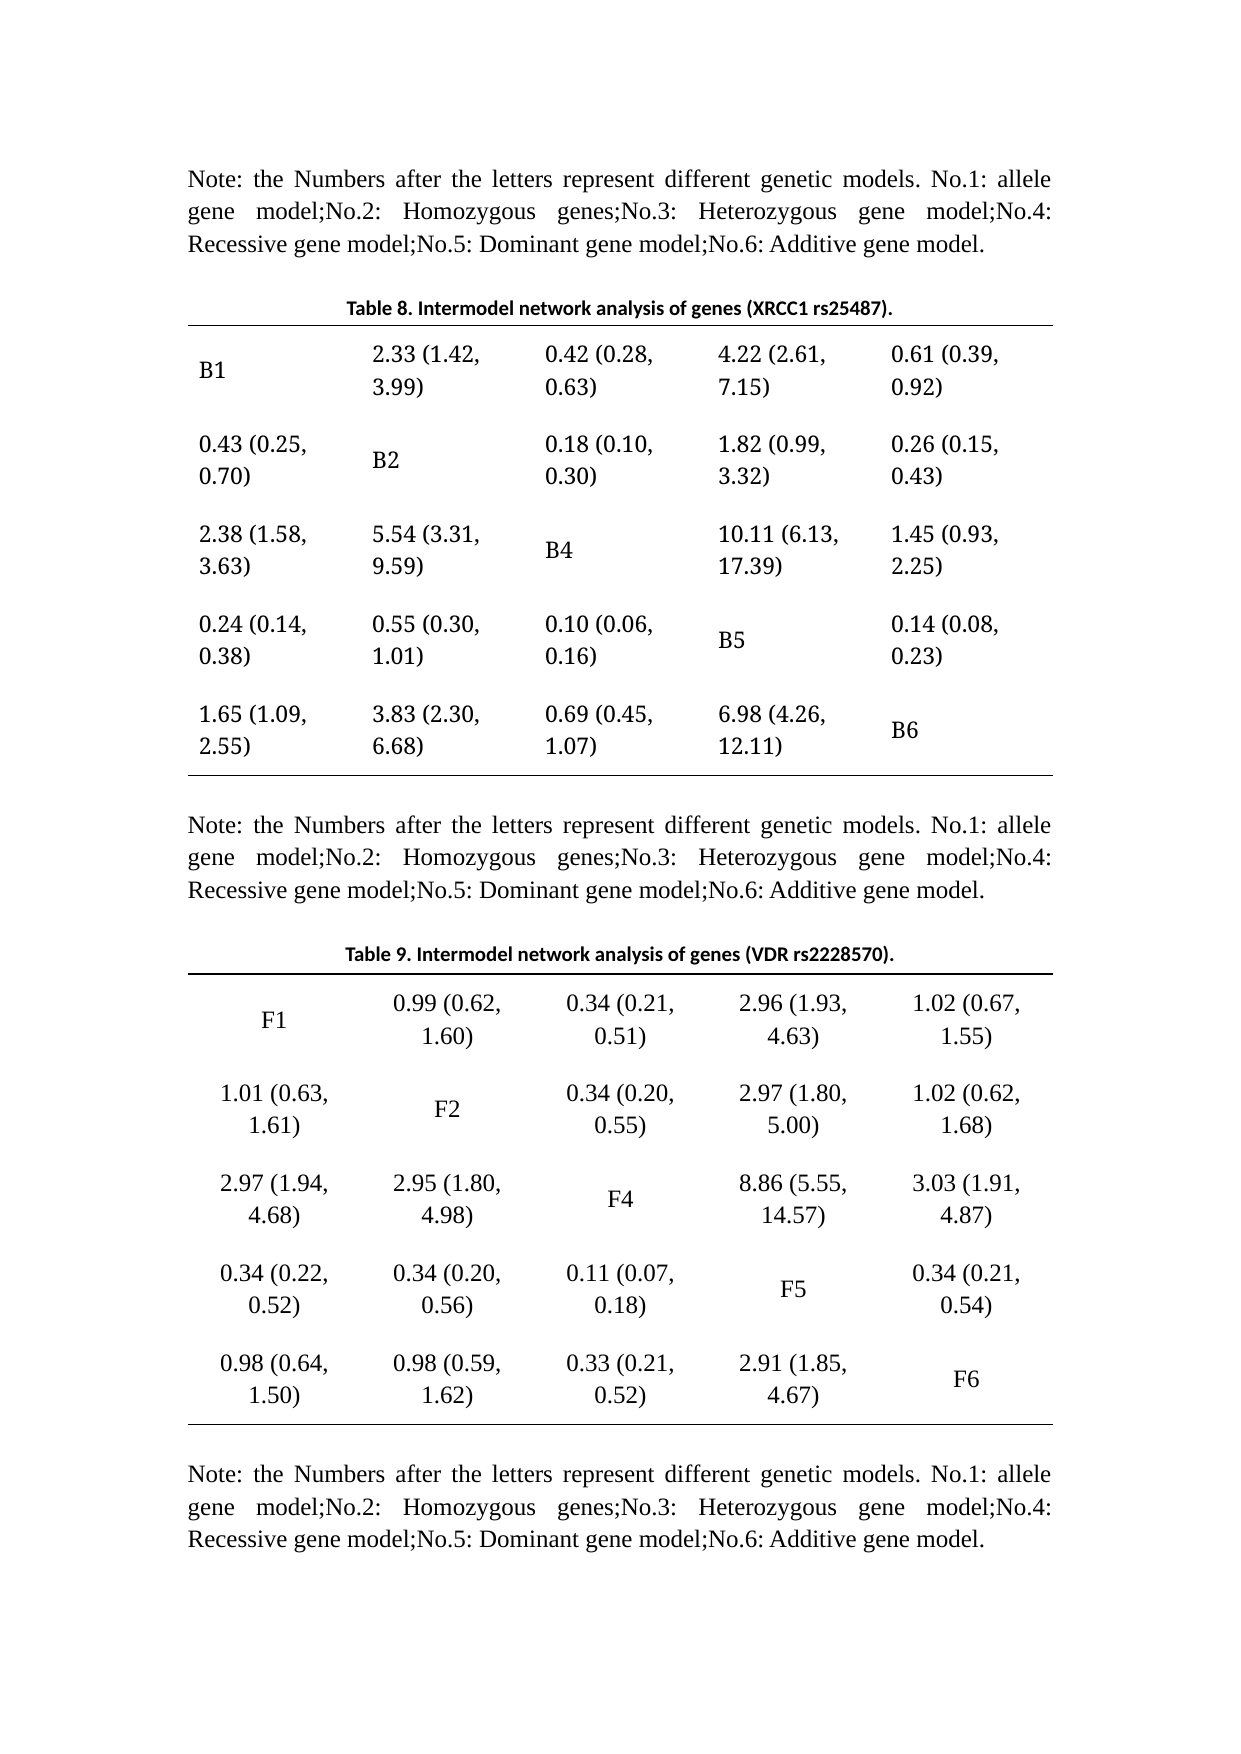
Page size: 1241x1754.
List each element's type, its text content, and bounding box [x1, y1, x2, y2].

table_cell B5 [707, 595, 879, 684]
table_cell 6.98 (4.26, 12.11) [707, 685, 879, 774]
table_cell B2 [361, 415, 534, 504]
text Table 9. Intermodel network analysis of genes (VDR rs2228570). [187, 938, 1053, 974]
table_cell 2.95 (1.80, 4.98) [361, 1154, 534, 1244]
table_cell 0.33 (0.21, 0.52) [534, 1334, 707, 1424]
table_cell 0.24 (0.14, 0.38) [188, 595, 361, 684]
table_cell 1.65 (1.09, 2.55) [188, 685, 361, 774]
table_header 0.61 (0.39, 0.92) [880, 326, 1053, 414]
table_cell B4 [534, 505, 707, 594]
table_cell 0.11 (0.07, 0.18) [534, 1244, 707, 1334]
table_cell 0.34 (0.21, 0.54) [880, 1244, 1053, 1334]
table_cell 0.26 (0.15, 0.43) [880, 415, 1053, 504]
table_header 0.99 (0.62, 1.60) [361, 975, 534, 1064]
text Note: the Numbers after the letters represent different genetic models. No.1: allele gene model;No.2: Homozygous genes;No.3: Heterozygous gene model;No.4: Recessive gene model;No.5: Dominant gene model;No.6: Additive gene model. [187, 808, 1053, 906]
table_header F1 [188, 975, 361, 1064]
text Note: the Numbers after the letters represent different genetic models. No.1: allele gene model;No.2: Homozygous genes;No.3: Heterozygous gene model;No.4: Recessive gene model;No.5: Dominant gene model;No.6: Additive gene model. [187, 1457, 1053, 1555]
table_cell 2.91 (1.85, 4.67) [707, 1334, 879, 1424]
table_cell 0.98 (0.59, 1.62) [361, 1334, 534, 1424]
table_cell 1.45 (0.93, 2.25) [880, 505, 1053, 594]
table_cell F6 [880, 1334, 1053, 1424]
table_cell 10.11 (6.13, 17.39) [707, 505, 879, 594]
table_cell 0.98 (0.64, 1.50) [188, 1334, 361, 1424]
table_cell 0.55 (0.30, 1.01) [361, 595, 534, 684]
table_cell 1.82 (0.99, 3.32) [707, 415, 879, 504]
table_cell 0.10 (0.06, 0.16) [534, 595, 707, 684]
table_cell 1.02 (0.62, 1.68) [880, 1064, 1053, 1154]
table_cell 0.34 (0.20, 0.55) [534, 1064, 707, 1154]
text Table 8. Intermodel network analysis of genes (XRCC1 rs25487). [187, 292, 1053, 324]
text Note: the Numbers after the letters represent different genetic models. No.1: allele gene model;No.2: Homozygous genes;No.3: Heterozygous gene model;No.4: Recessive gene model;No.5: Dominant gene model;No.6: Additive gene model. [187, 162, 1053, 259]
table_header 2.96 (1.93, 4.63) [707, 975, 879, 1064]
table_cell 3.03 (1.91, 4.87) [880, 1154, 1053, 1244]
table_cell 2.97 (1.94, 4.68) [188, 1154, 361, 1244]
table_cell 2.38 (1.58, 3.63) [188, 505, 361, 594]
table_header 2.33 (1.42, 3.99) [361, 326, 534, 414]
table_header 4.22 (2.61, 7.15) [707, 326, 879, 414]
table_header 0.34 (0.21, 0.51) [534, 975, 707, 1064]
table_header B1 [188, 326, 361, 414]
table_cell 0.43 (0.25, 0.70) [188, 415, 361, 504]
table_cell 2.97 (1.80, 5.00) [707, 1064, 879, 1154]
table_cell F5 [707, 1244, 879, 1334]
table_cell 0.18 (0.10, 0.30) [534, 415, 707, 504]
table_cell 0.34 (0.20, 0.56) [361, 1244, 534, 1334]
table_cell 1.01 (0.63, 1.61) [188, 1064, 361, 1154]
table_cell B6 [880, 685, 1053, 774]
table_cell 5.54 (3.31, 9.59) [361, 505, 534, 594]
table_cell 0.69 (0.45, 1.07) [534, 685, 707, 774]
table_cell F2 [361, 1064, 534, 1154]
table_cell 0.14 (0.08, 0.23) [880, 595, 1053, 684]
table_cell 3.83 (2.30, 6.68) [361, 685, 534, 774]
table_header 1.02 (0.67, 1.55) [880, 975, 1053, 1064]
table_cell 8.86 (5.55, 14.57) [707, 1154, 879, 1244]
table_cell F4 [534, 1154, 707, 1244]
table_cell 0.34 (0.22, 0.52) [188, 1244, 361, 1334]
table_header 0.42 (0.28, 0.63) [534, 326, 707, 414]
